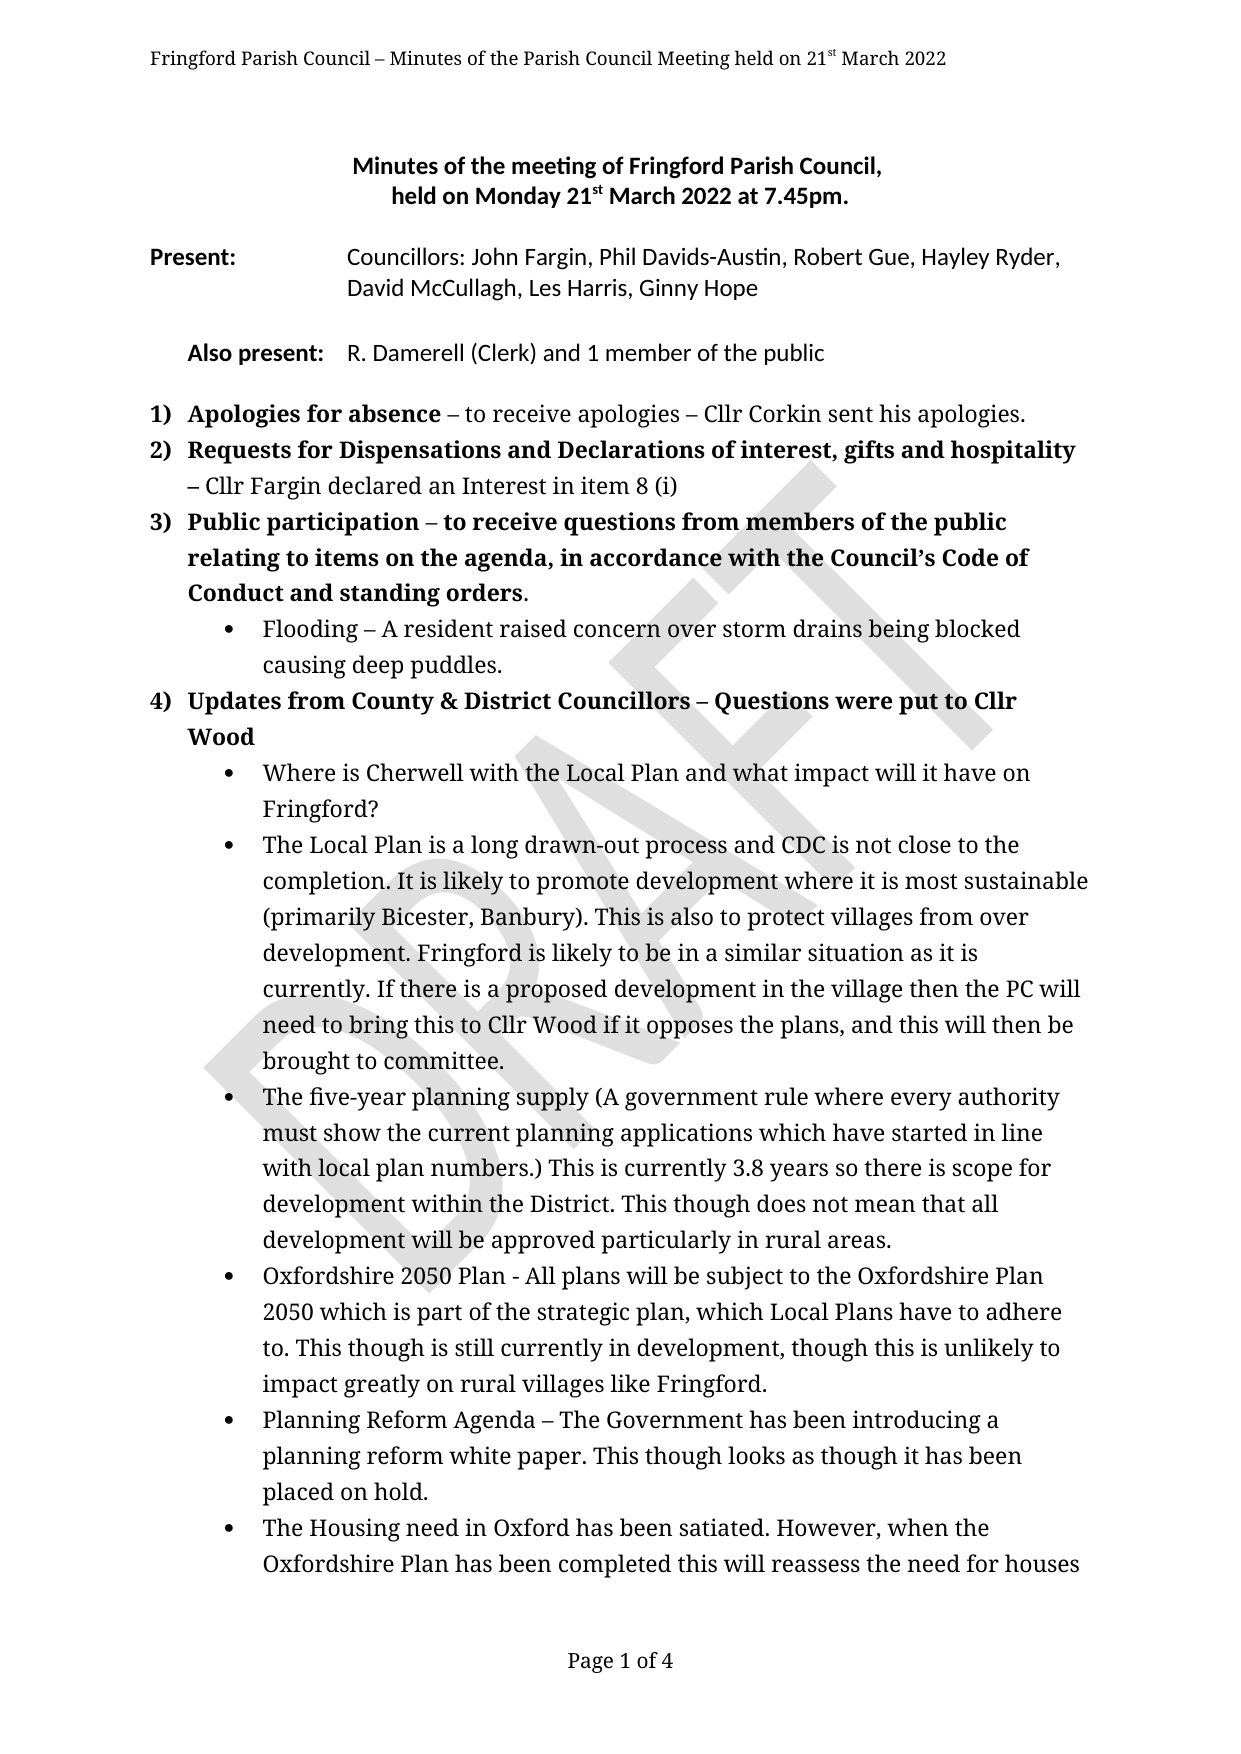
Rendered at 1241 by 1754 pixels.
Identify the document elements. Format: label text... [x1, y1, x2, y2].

list Planning Reform Agenda – The Government has been introducing a planning reform white paper. This though looks as though it has been placed on hold. [225, 1404, 1090, 1507]
list Requests for Dispensations and Declarations of interest, gifts and hospitality – Cllr Fargin declared an Interest in item 8 (i) [150, 434, 1090, 501]
list The Local Plan is a long drawn-out process and CDC is not close to the completion. It is likely to promote development where it is most sustainable (primarily Bicester, Banbury). This is also to protect villages from over development. Fringford is likely to be in a similar situation as it is currently. If there is a proposed development in the village then the PC will need to bring this to Cllr Wood if it opposes the plans, and this will then be brought to committee. [225, 829, 1090, 1076]
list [225, 1512, 1090, 1579]
list Also present: R. Damerell (Clerk) and 1 member of the public [187, 337, 1090, 367]
list Where is Cherwell with the Local Plan and what impact will it have on Fringford? [225, 757, 1090, 824]
list The five-year planning supply (A government rule where every authority must show the current planning applications which have started in line with local plan numbers.) This is currently 3.8 years so there is scope for development within the District. This though does not mean that all development will be approved particularly in rural areas. [225, 1081, 1090, 1256]
text Present: Councillors: John Fargin, Phil Davids-Austin, Robert Gue, Hayley Ryder, David McCullagh, Les Harris, Ginny Hope [150, 242, 1090, 303]
list Flooding – A resident raised concern over storm drains being blocked causing deep puddles. [225, 613, 1090, 681]
list Apologies for absence – to receive apologies – Cllr Corkin sent his apologies. [150, 398, 1090, 429]
list Updates from County & District Councillors – Questions were put to Cllr Wood [150, 685, 1090, 752]
list Oxfordshire 2050 Plan - All plans will be subject to the Oxfordshire Plan 2050 which is part of the strategic plan, which Local Plans have to adhere to. This though is still currently in development, though this is unlikely to impact greatly on rural villages like Fringford. [225, 1260, 1090, 1399]
list Public participation – to receive questions from members of the public relating to items on the agenda, in accordance with the Council’s Code of Conduct and standing orders. [150, 506, 1090, 609]
list Minutes of the meeting of Fringford Parish Council, held on Monday 21st March 2022 at 7.45pm. [150, 150, 1090, 211]
